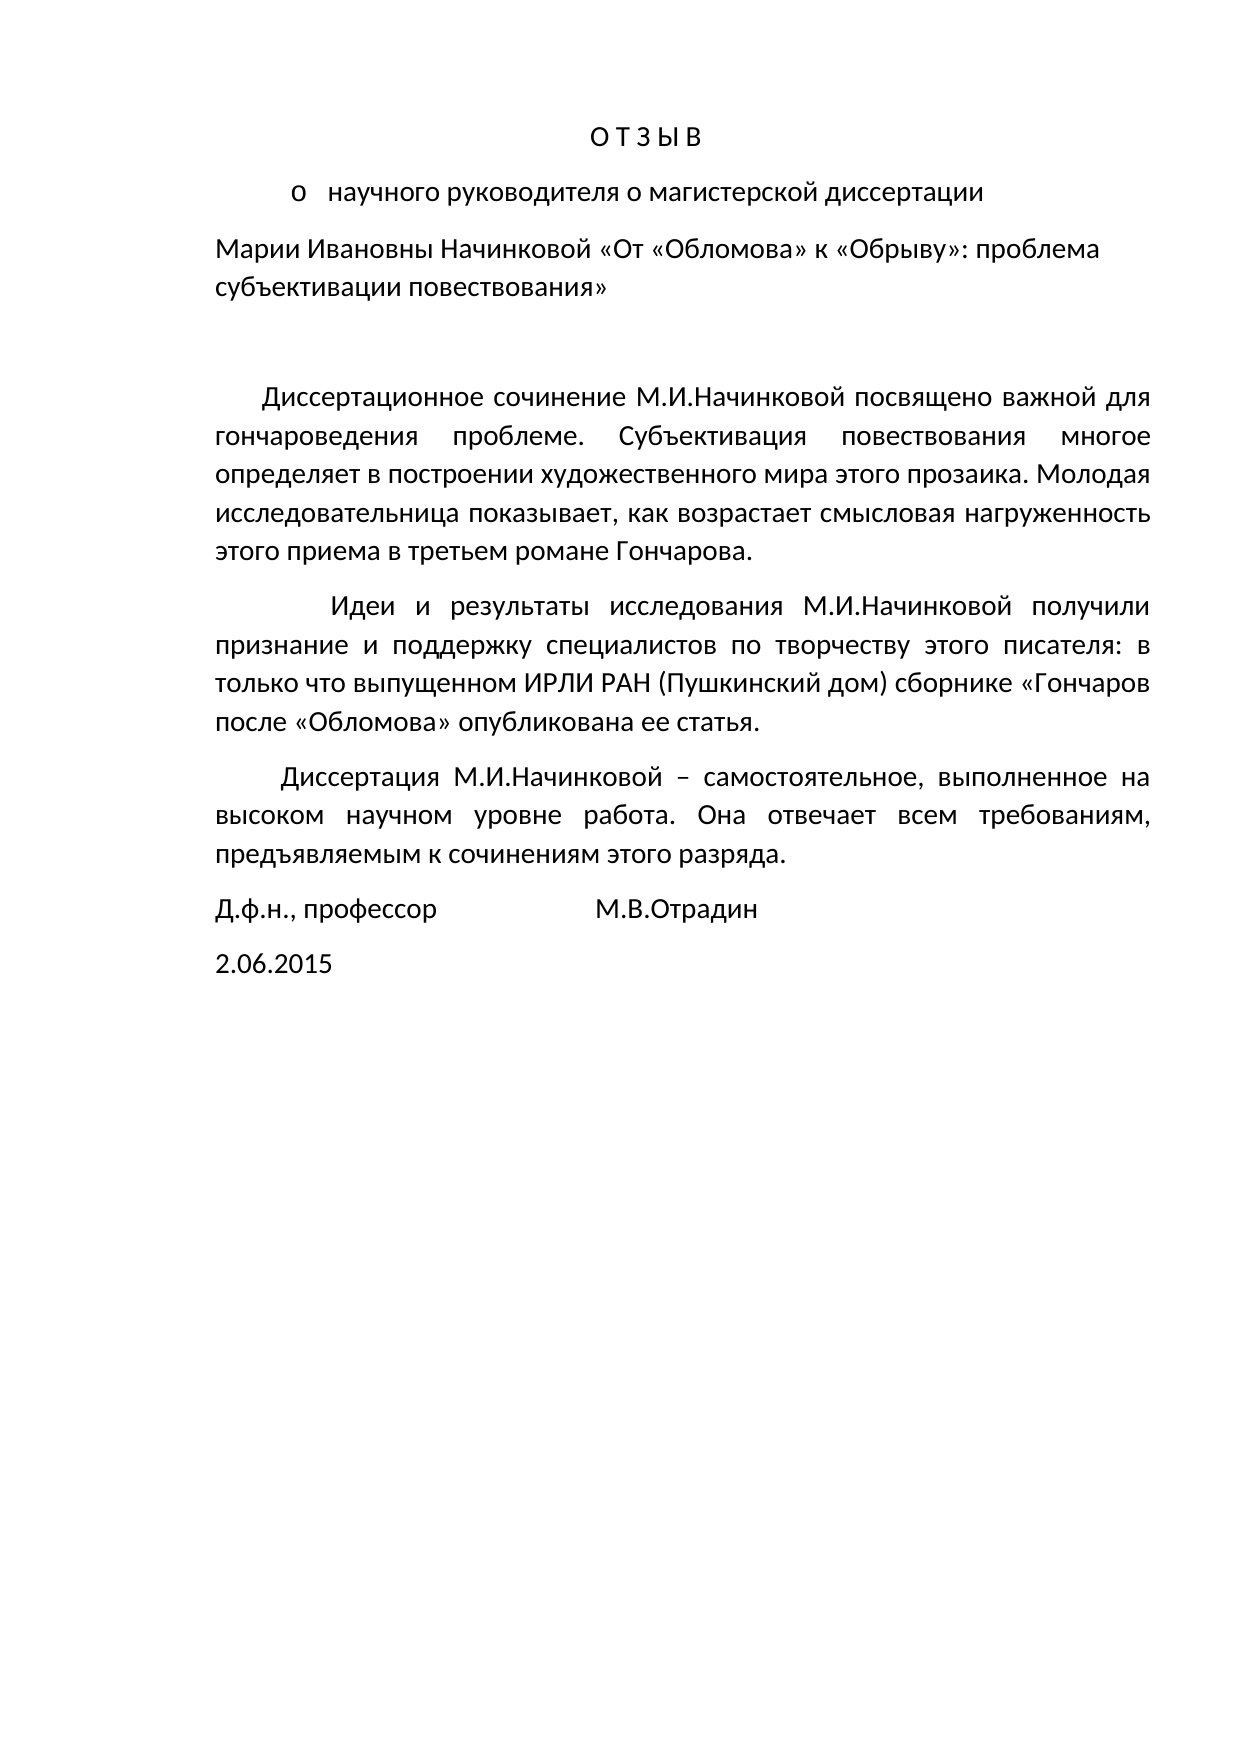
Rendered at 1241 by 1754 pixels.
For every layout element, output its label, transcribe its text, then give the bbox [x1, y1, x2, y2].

text Д.ф.н., профессор М.В.Отрадин [215, 890, 1152, 925]
list научного руководителя о магистерской диссертации [290, 173, 1152, 210]
text Диссертационное сочинение М.И.Начинковой посвящено важной для гончароведения проблеме. Субъективация повествования многое определяет в построении художественного мира этого прозаика. Молодая исследовательница показывает, как возрастает смысловая нагруженность этого приема в третьем романе Гончарова. [215, 378, 1152, 568]
text Марии Ивановны Начинковой «От «Обломова» к «Обрыву»: проблема субъективации повествования» [215, 230, 1152, 304]
text Идеи и результаты исследования М.И.Начинковой получили признание и поддержку специалистов по творчеству этого писателя: в только что выпущенном ИРЛИ РАН (Пушкинский дом) сборнике «Гончаров после «Обломова» опубликована ее статья. [215, 587, 1152, 738]
text Диссертация М.И.Начинковой – самостоятельное, выполненное на высоком научном уровне работа. Она отвечает всем требованиям, предъявляемым к сочинениям этого разряда. [215, 758, 1152, 870]
text 2.06.2015 [215, 945, 1152, 981]
text О Т З Ы В [590, 118, 1152, 154]
